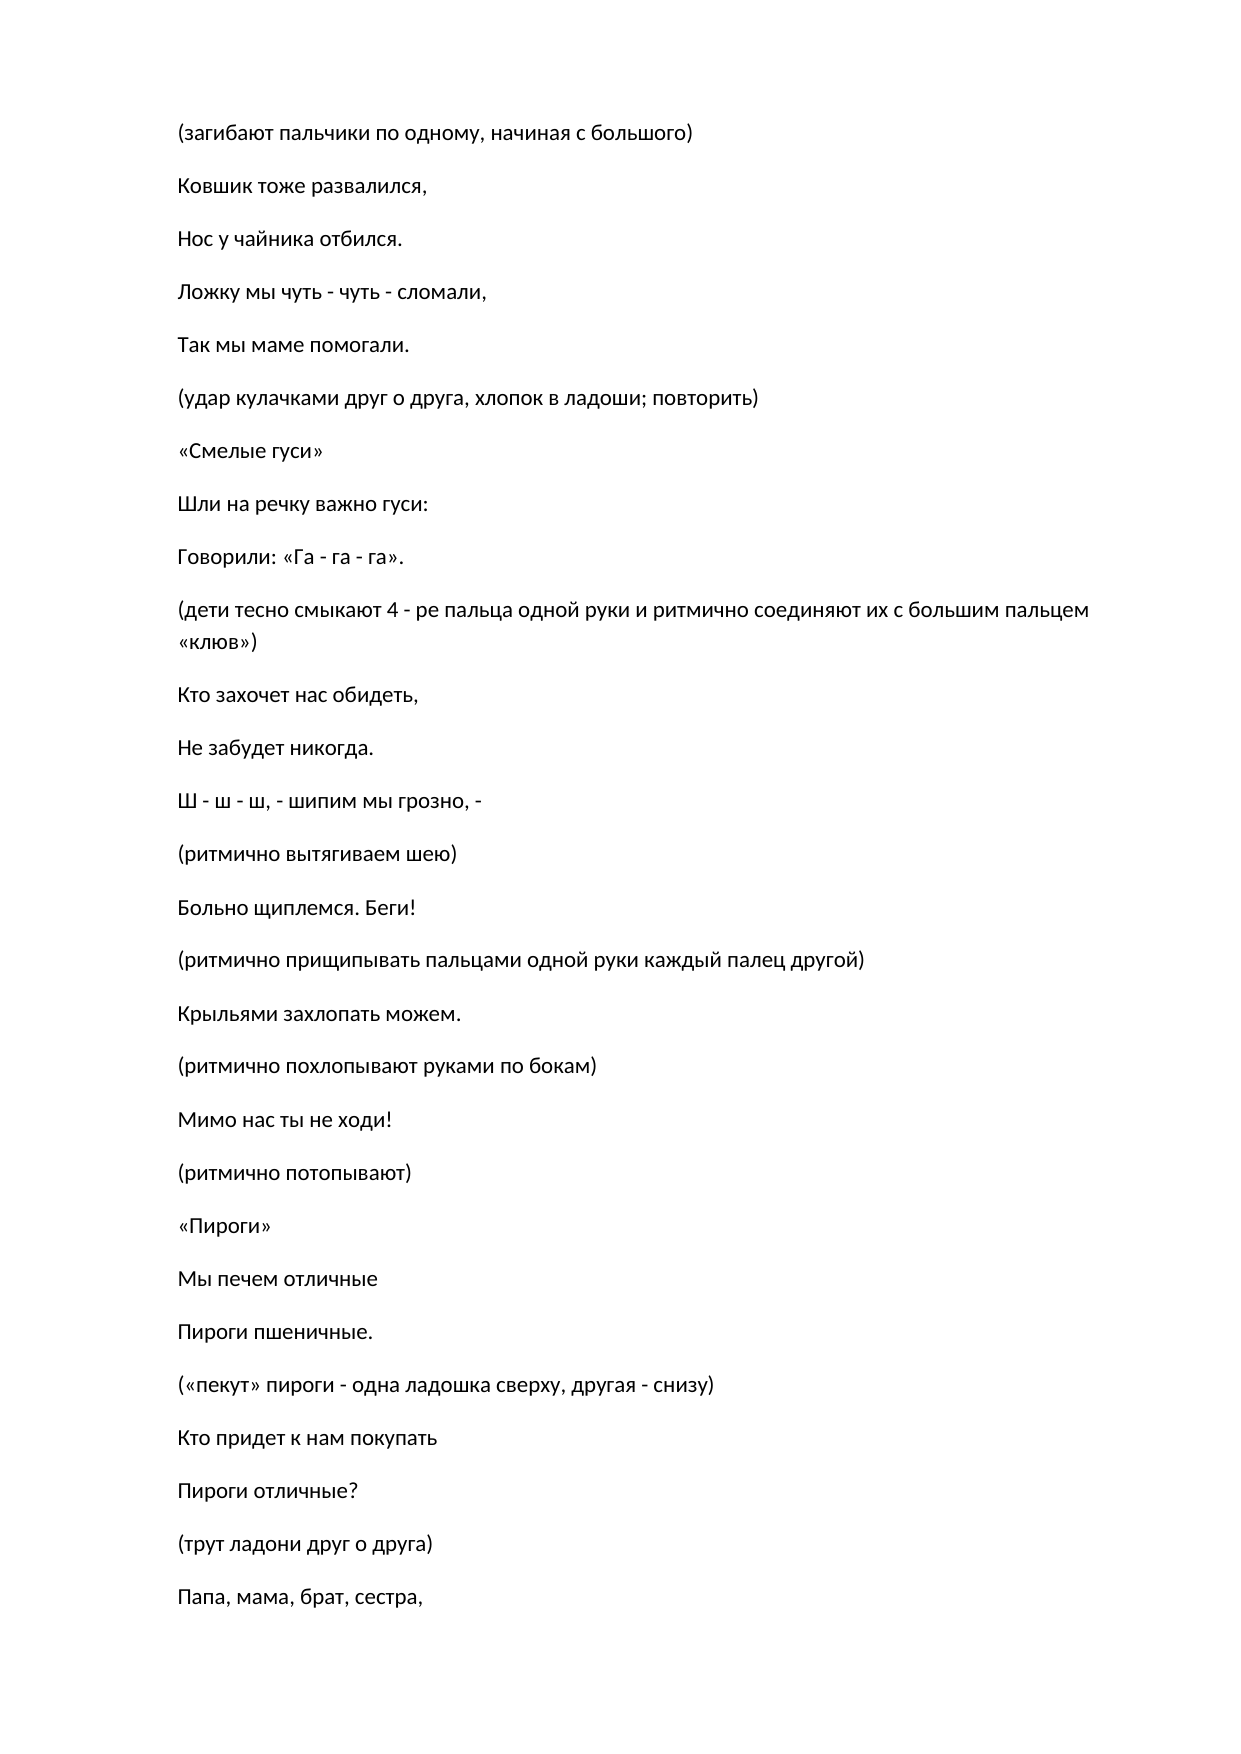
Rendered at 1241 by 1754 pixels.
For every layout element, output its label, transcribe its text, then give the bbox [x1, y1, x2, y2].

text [177, 118, 1152, 146]
text Кто придет к нам покупать [177, 1423, 1152, 1451]
text Мы печем отличные [177, 1264, 1152, 1292]
text (ритмично прищипывать пальцами одной руки каждый палец другой) [177, 946, 1152, 974]
text Больно щиплемся. Беги! [177, 893, 1152, 921]
text Так мы маме помогали. [177, 330, 1152, 358]
text Шли на речку важно гуси: [177, 489, 1152, 517]
text (ритмично похлопывают руками по бокам) [177, 1052, 1152, 1080]
text Папа, мама, брат, сестра, [177, 1582, 1152, 1610]
text (ритмично потопывают) [177, 1158, 1152, 1186]
text Нос у чайника отбился. [177, 224, 1152, 252]
text (ритмично вытягиваем шею) [177, 839, 1152, 868]
text «Пироги» [177, 1211, 1152, 1239]
text (дети тесно смыкают 4 - ре пальца одной руки и ритмично соединяют их с большим пальцем «клюв») [177, 595, 1152, 656]
text Пироги пшеничные. [177, 1317, 1152, 1345]
text Крыльями захлопать можем. [177, 999, 1152, 1027]
text Не забудет никогда. [177, 733, 1152, 762]
text (трут ладони друг о друга) [177, 1529, 1152, 1557]
text Мимо нас ты не ходи! [177, 1105, 1152, 1133]
text Пироги отличные? [177, 1476, 1152, 1504]
text (удар кулачками друг о друга, хлопок в ладоши; повторить) [177, 383, 1152, 411]
text («пекут» пироги - одна ладошка сверху, другая - снизу) [177, 1370, 1152, 1398]
text Ложку мы чуть - чуть - сломали, [177, 277, 1152, 305]
text Ш - ш - ш, - шипим мы грозно, - [177, 787, 1152, 814]
text Говорили: «Га - га - га». [177, 542, 1152, 570]
text Кто захочет нас обидеть, [177, 681, 1152, 708]
text Ковшик тоже развалился, [177, 171, 1152, 199]
text «Смелые гуси» [177, 436, 1152, 464]
